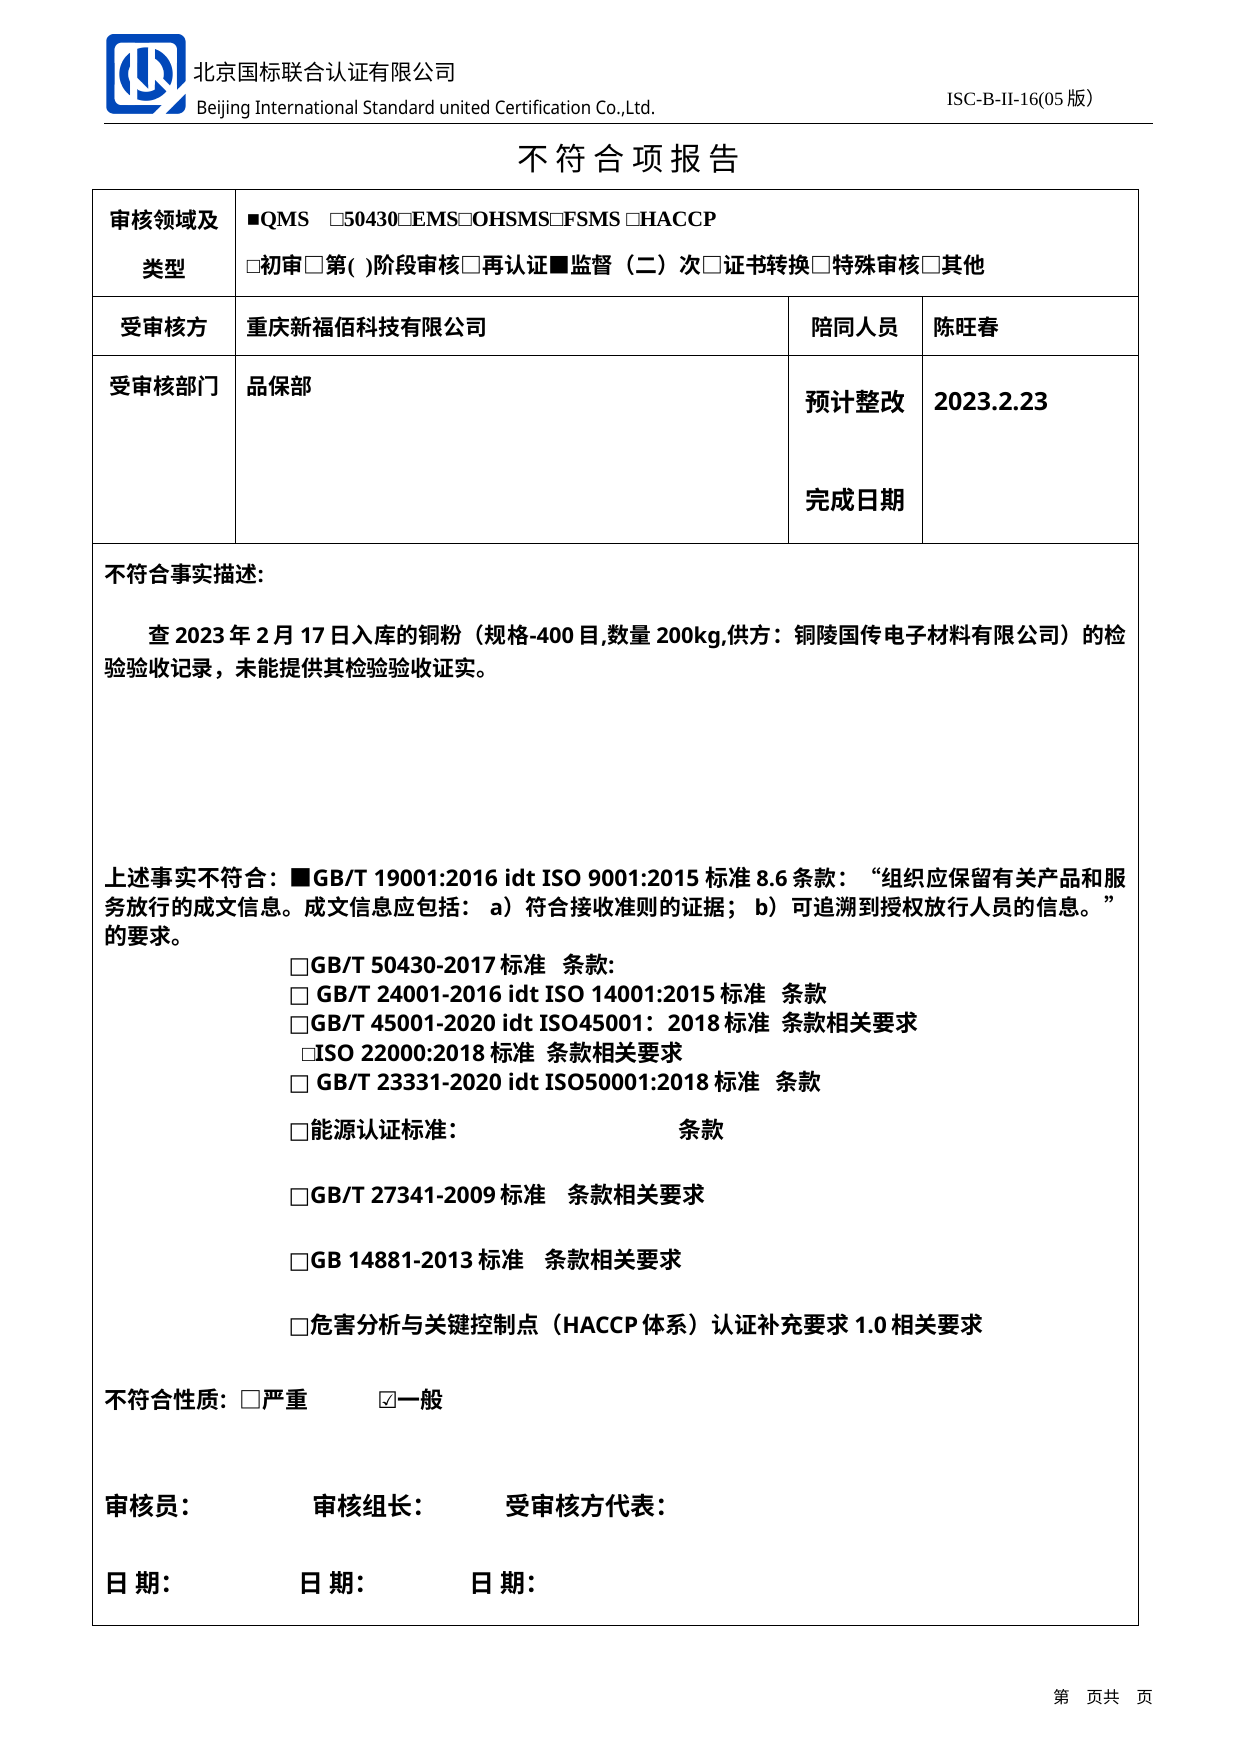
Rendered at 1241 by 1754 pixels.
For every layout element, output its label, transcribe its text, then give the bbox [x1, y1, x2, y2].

table_cell 受审核方 [93, 297, 235, 355]
table_cell 预计整改完成日期 [789, 356, 922, 543]
table_cell 陈旺春 [923, 297, 1138, 355]
table_cell 不符合事实描述: 查2023年2月17日入库的铜粉（规格-400目,数量200kg,供方：铜陵国传电子材料有限公司）的检验验收记录，未能提供其检验验收证实。 上述事实不符合：■GB/T 19001:2016 idt ISO 9001:2015标准8.6条款：“组织应保留有关产品和服务放行的成文信息。成文信息应包括： a）符合接收准则的证据； b）可追溯到授权放行人员的信息。”的要求。 □GB/T 50430-2017标准 条款: □ GB/T 24001-2016 idt ISO 14001:2015标准 条款 □GB/T 45001-2020 idt ISO45001：2018标准 条款相关要求 □ISO 22000:2018标准 条款相关要求 □ GB/T 23331-2020 idt ISO50001:2018标准 条款 □能源认证标准： 条款 □GB/T 27341-2009标准 条款相关要求 □GB 14881-2013标准 条款相关要求 □危害分析与关键控制点（HACCP体系）认证补充要求 1.0相关要求 不符合性质：□严重 ☑一般 审核员： 审核组长： 受审核方代表： 日 期： 日 期： 日 期： [93, 544, 1138, 1625]
table_cell 品保部 [236, 356, 788, 543]
table_cell 重庆新福佰科技有限公司 [236, 297, 788, 355]
picture [106, 34, 186, 114]
table_cell 陪同人员 [789, 297, 922, 355]
table_cell 受审核部门 [93, 356, 235, 543]
table_header ■QMS □50430□EMS□OHSMS□FSMS □HACCP □初审□第( )阶段审核□再认证■监督（二）次□证书转换□特殊审核□其他 [236, 190, 1138, 296]
table_header 审核领域及类型 [93, 190, 235, 296]
text 不 符 合 项 报 告 [104, 124, 1153, 189]
table_cell 2023.2.23 [923, 356, 1138, 543]
